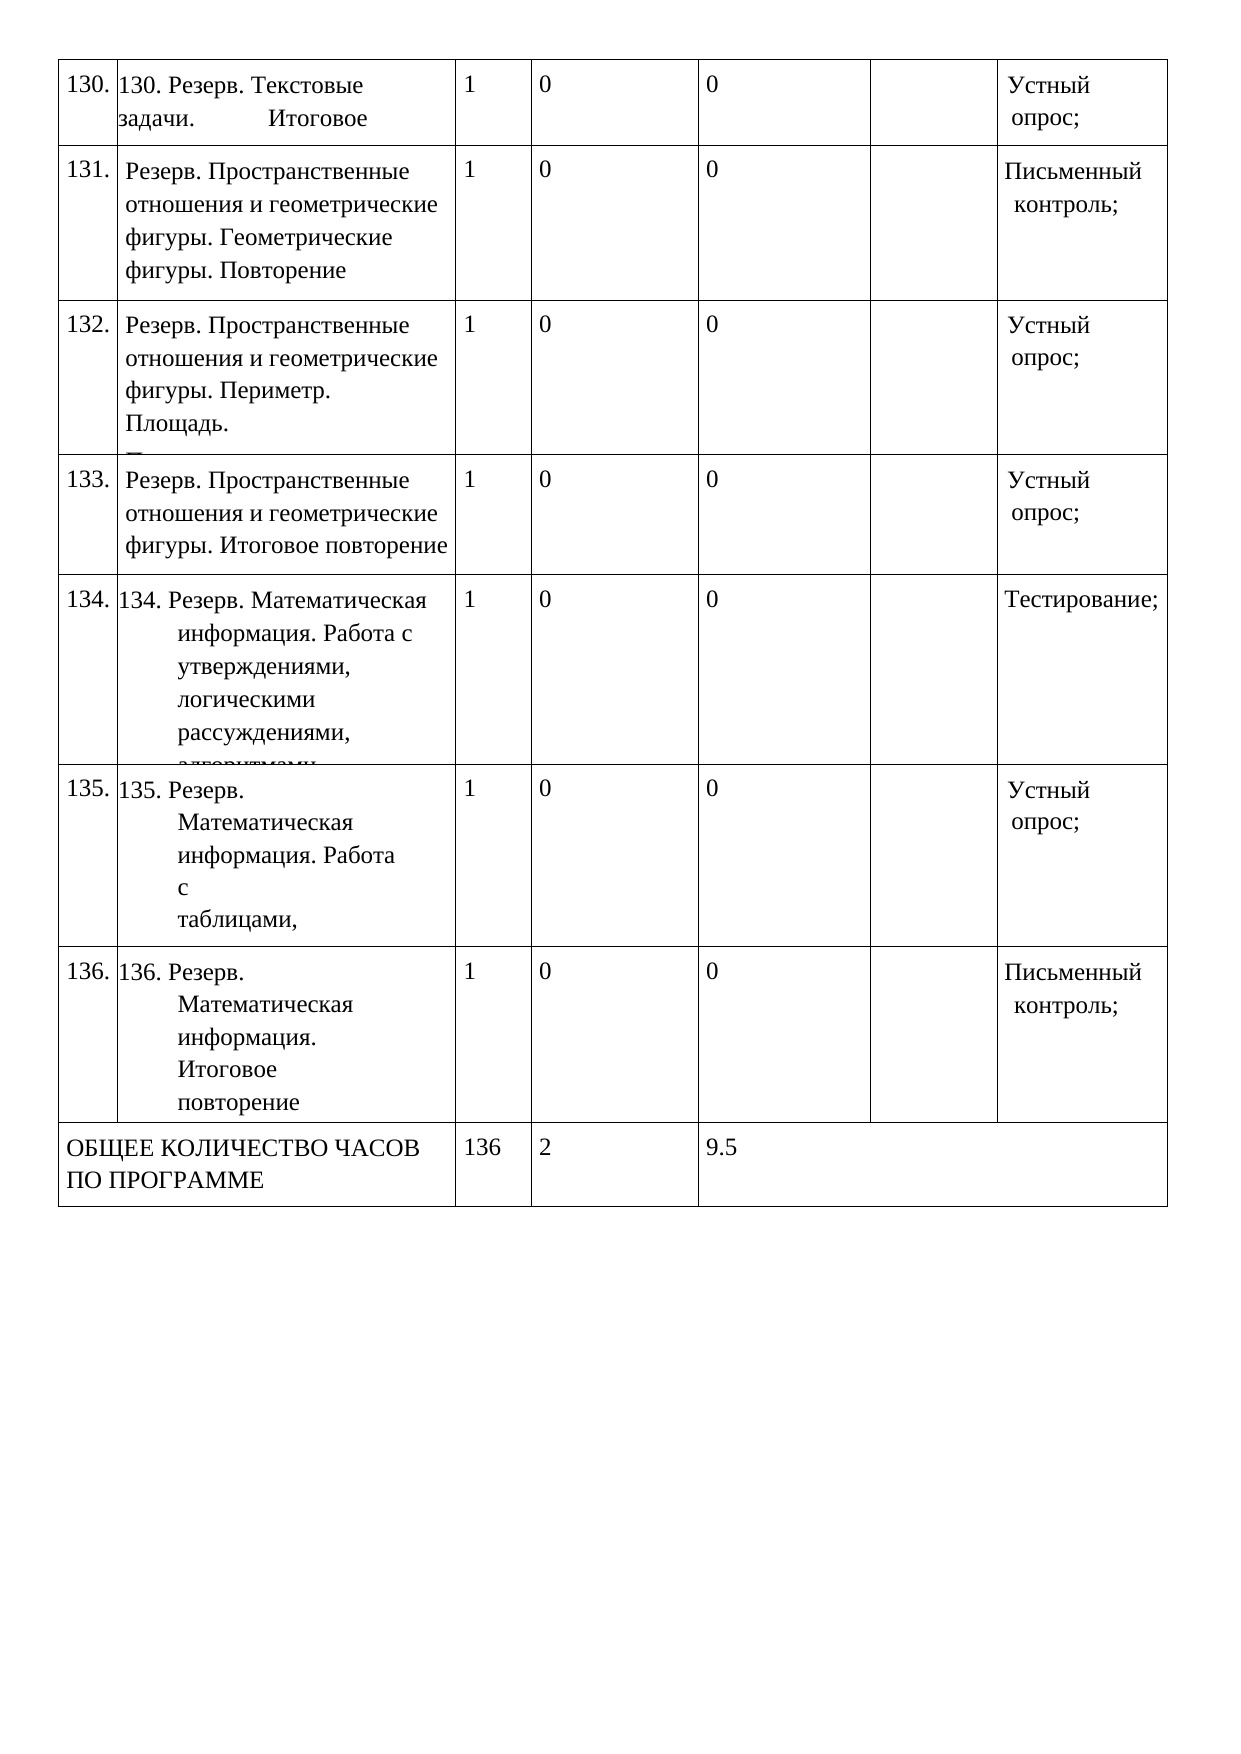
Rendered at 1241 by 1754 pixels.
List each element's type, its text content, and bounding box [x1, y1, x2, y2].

table_cell 1 [456, 146, 531, 299]
table_cell 136. [59, 947, 117, 1122]
table_cell 0 [532, 301, 698, 454]
table_cell Письменный контроль; [998, 947, 1167, 1122]
table_cell Устный опрос; [998, 455, 1167, 574]
table_cell [871, 947, 997, 1122]
table_header Устный опрос; [998, 60, 1167, 145]
table_cell 0 [532, 947, 698, 1122]
table_cell 135. Резерв. Математическая информация. Работа с таблицами, диаграммами. Повторение [118, 765, 455, 946]
table_cell 0 [532, 765, 698, 946]
table_cell 131. [59, 146, 117, 299]
table_cell Устный опрос; [998, 765, 1167, 946]
table_cell Устный опрос; [998, 301, 1167, 454]
table_cell 0 [532, 455, 698, 574]
table_cell 136 [456, 1123, 531, 1206]
table_cell 134. Резерв. Математическая информация. Работа с утверждениями, логическими рассуждениями, алгоритмами. Повторение [118, 575, 455, 764]
table_cell Резерв. Пространственные отношения и геометрические фигуры. Периметр. Площадь. Повторение [118, 301, 455, 454]
table_header 130. [59, 60, 117, 145]
table_cell 0 [699, 765, 870, 946]
table_cell [871, 455, 997, 574]
table_cell 0 [699, 455, 870, 574]
table_cell 0 [699, 947, 870, 1122]
table_header 0 [699, 60, 870, 145]
table_cell 135. [59, 765, 117, 946]
table_cell 0 [699, 146, 870, 299]
table_cell [871, 301, 997, 454]
table_cell 0 [699, 301, 870, 454]
table_cell 1 [456, 301, 531, 454]
table_header 1 [456, 60, 531, 145]
table_cell 136. Резерв. Математическая информация. Итоговое повторение [118, 947, 455, 1122]
table_cell [871, 146, 997, 299]
table_header [871, 60, 997, 145]
table_cell 133. [59, 455, 117, 574]
table_cell 9.5 [699, 1123, 1167, 1206]
table_cell 2 [532, 1123, 698, 1206]
table_cell [871, 765, 997, 946]
table_header 130. Резерв. Текстовые задачи. Итоговое повторение [118, 60, 455, 145]
table_cell [871, 575, 997, 764]
table_cell 0 [532, 146, 698, 299]
table_header 0 [532, 60, 698, 145]
table_cell 1 [456, 455, 531, 574]
table_cell 134. [59, 575, 117, 764]
table_cell ОБЩЕЕ КОЛИЧЕСТВО ЧАСОВ ПО ПРОГРАММЕ [59, 1123, 455, 1206]
table_cell Резерв. Пространственные отношения и геометрические фигуры. Геометрические фигуры. Повторение [118, 146, 455, 299]
table_cell 1 [456, 765, 531, 946]
table_cell 1 [456, 575, 531, 764]
table_cell Резерв. Пространственные отношения и геометрические фигуры. Итоговое повторение [118, 455, 455, 574]
table_cell 0 [699, 575, 870, 764]
table_cell 1 [456, 947, 531, 1122]
table_cell Тестирование; [998, 575, 1167, 764]
table_cell 132. [59, 301, 117, 454]
table_cell Письменный контроль; [998, 146, 1167, 299]
table_cell 0 [532, 575, 698, 764]
